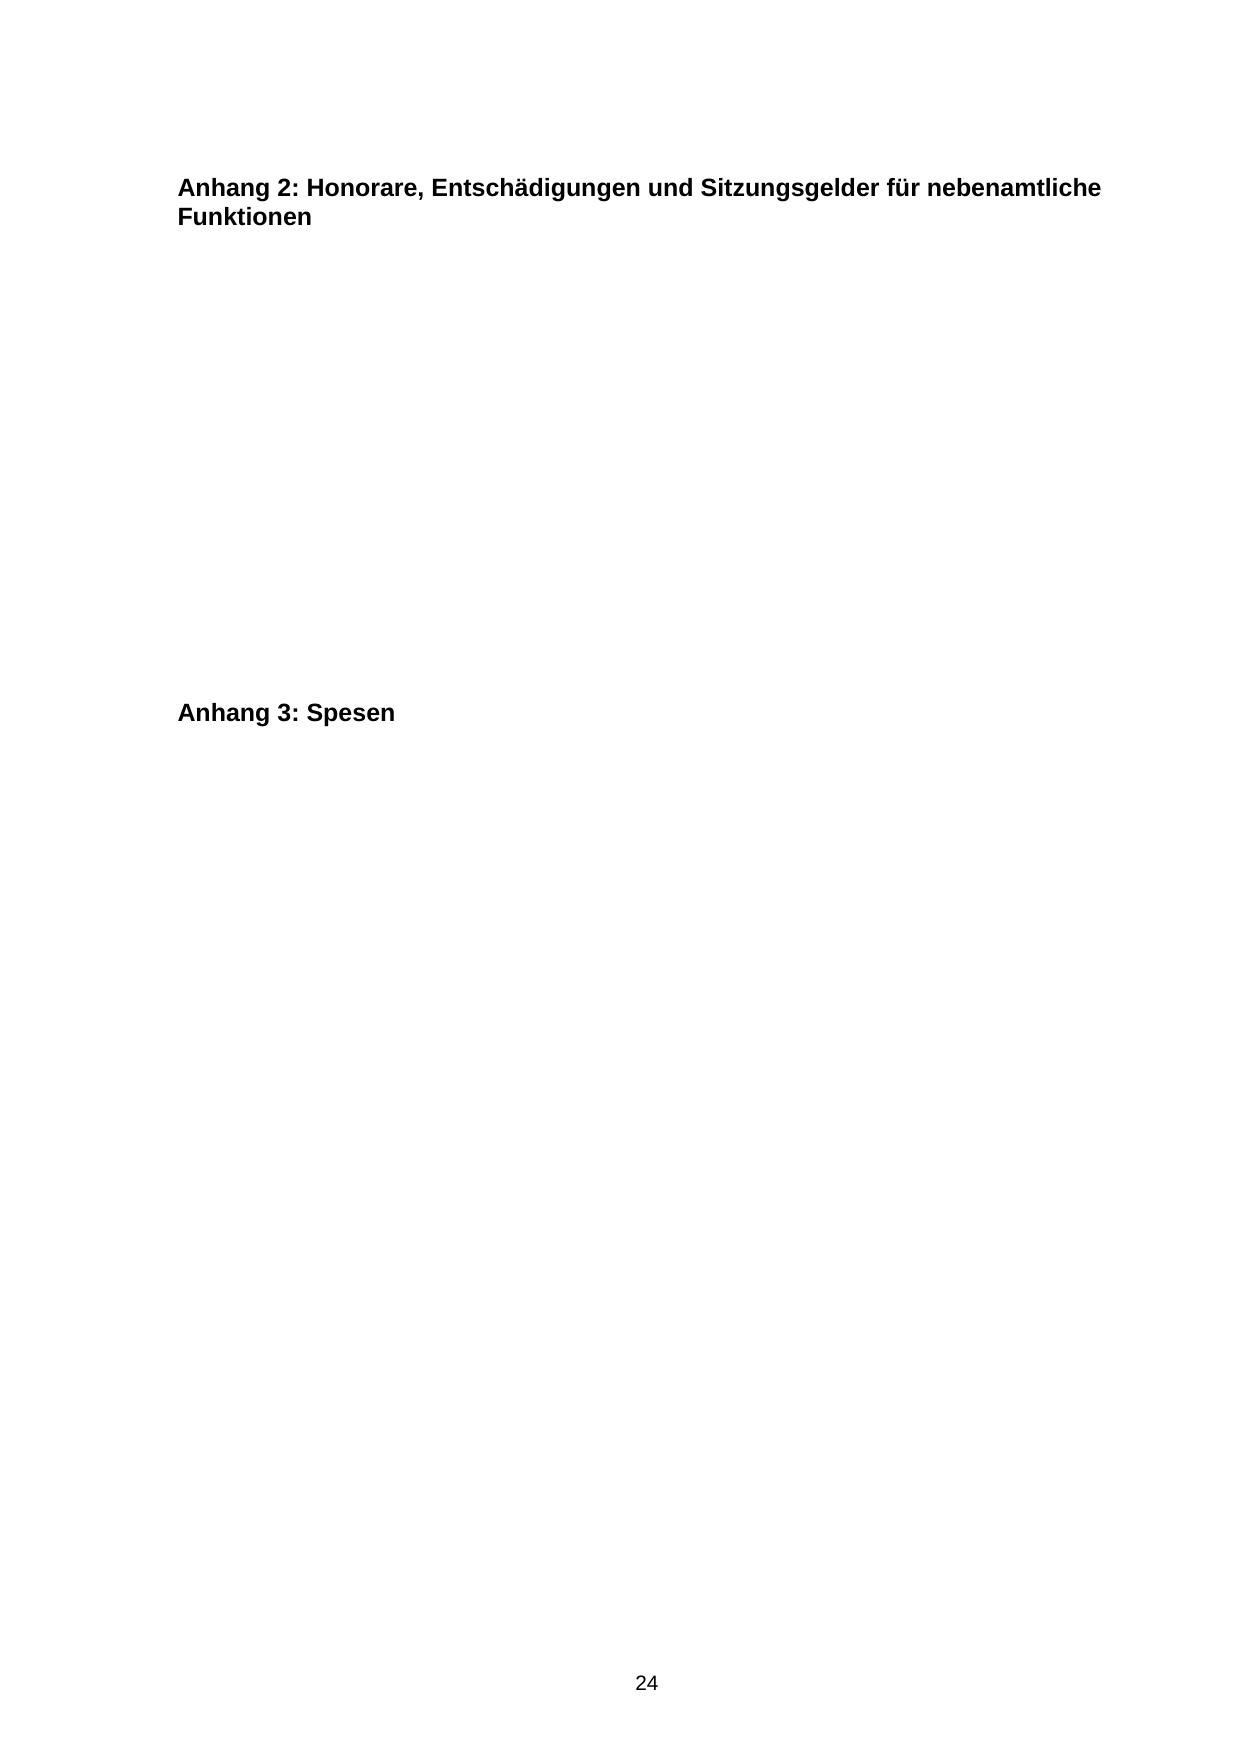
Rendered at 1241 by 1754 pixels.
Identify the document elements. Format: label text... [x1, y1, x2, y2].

text Anhang 2: Honorare, Entschädigungen und Sitzungsgelder für nebenamtliche Funktionen [177, 173, 1116, 231]
text Anhang 3: Spesen [177, 698, 1116, 727]
